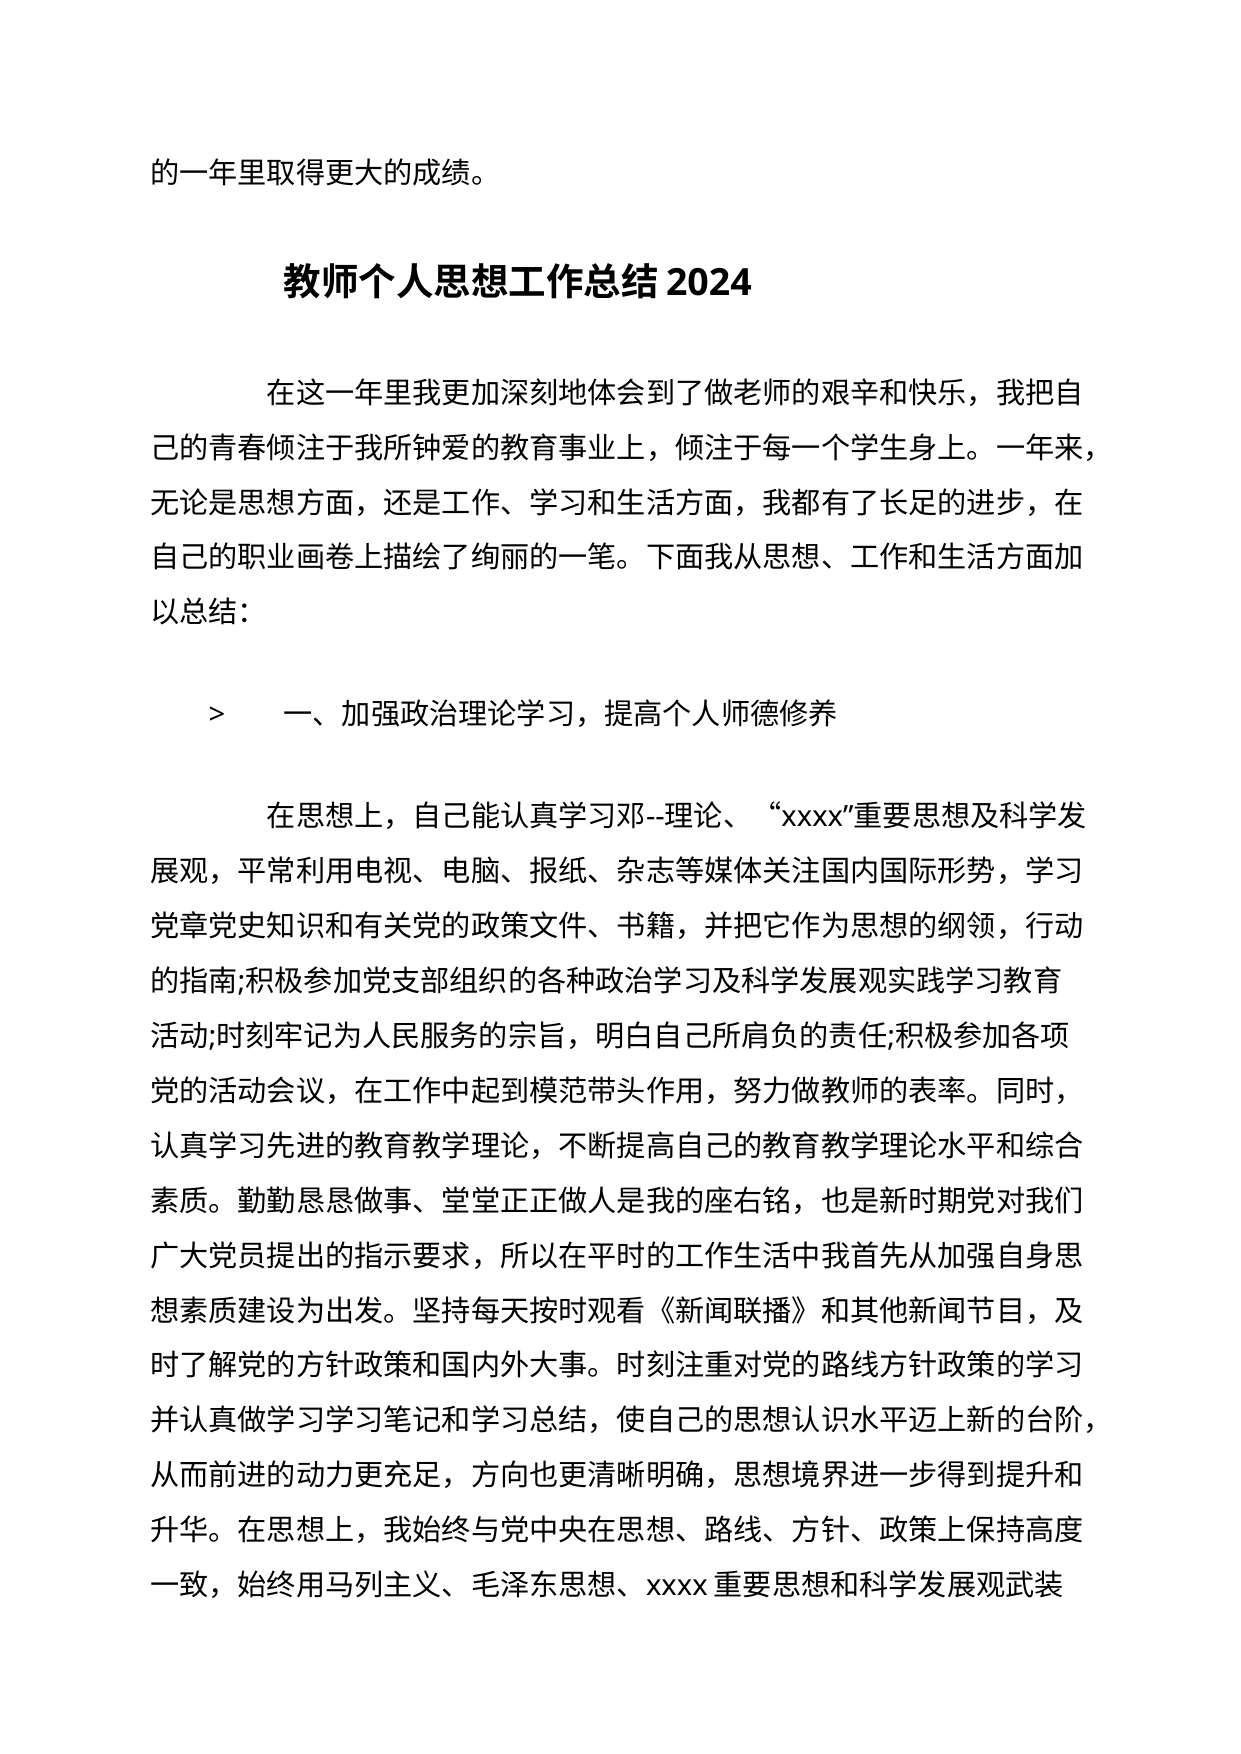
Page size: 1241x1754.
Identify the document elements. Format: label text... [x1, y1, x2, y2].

text 教师个人思想工作总结2024 [150, 252, 1090, 306]
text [150, 793, 1090, 1604]
text > 一、加强政治理论学习，提高个人师德修养 [150, 691, 1090, 733]
text 在这一年里我更加深刻地体会到了做老师的艰辛和快乐，我把自己的青春倾注于我所钟爱的教育事业上，倾注于每一个学生身上。一年来，无论是思想方面，还是工作、学习和生活方面，我都有了长足的进步，在自己的职业画卷上描绘了绚丽的一笔。下面我从思想、工作和生活方面加以总结： [150, 369, 1090, 631]
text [150, 150, 1090, 192]
